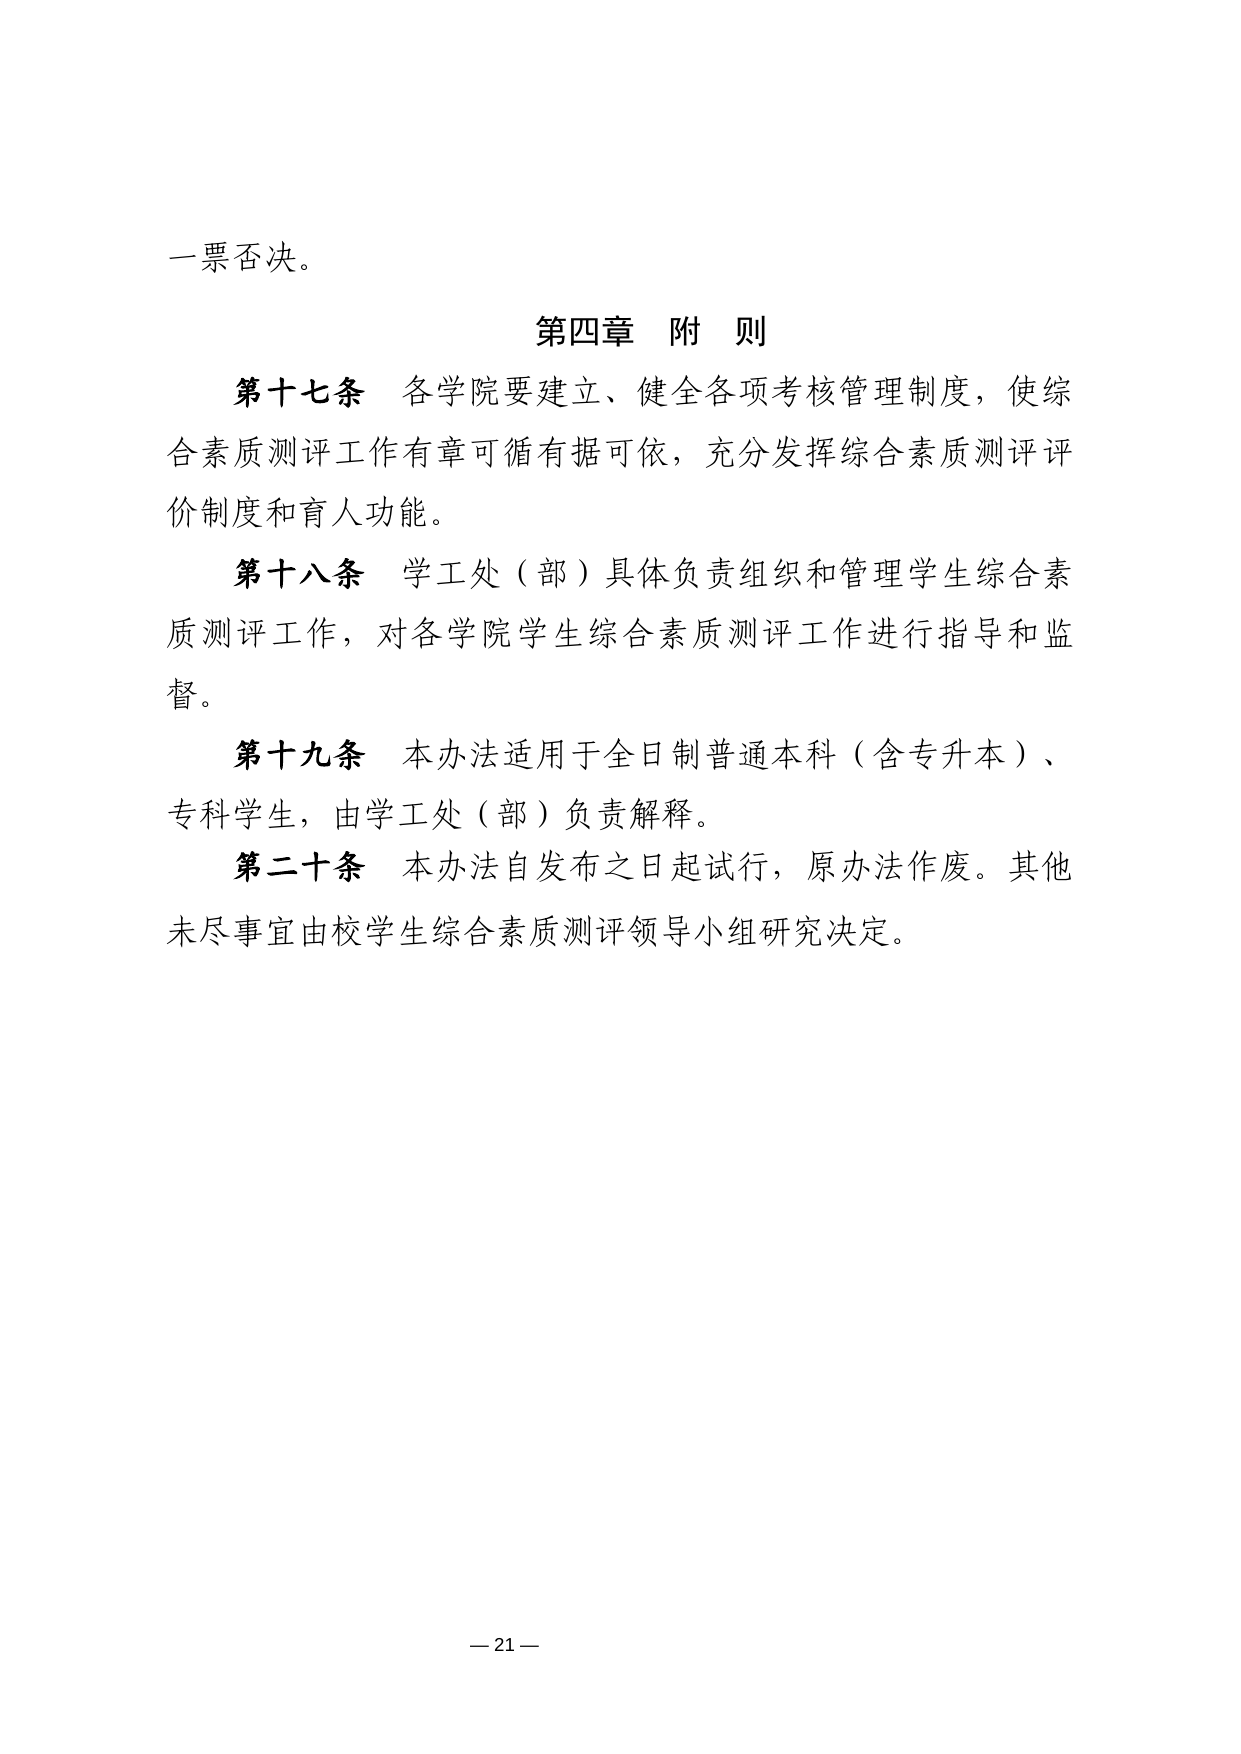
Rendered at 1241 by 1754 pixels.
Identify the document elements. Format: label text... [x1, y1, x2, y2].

text 第十九条 本办法适用于全日制普通本科（含专升本）、专科学生，由学工处（部）负责解释。 [165, 711, 1075, 831]
text 第四章 附 则 [165, 288, 1070, 348]
text 第十七条 各学院要建立、健全各项考核管理制度，使综合素质测评工作有章可循有据可依，充分发挥综合素质测评评价制度和育人功能。 [165, 348, 1075, 529]
text 第十八条 学工处（部）具体负责组织和管理学生综合素质测评工作，对各学院学生综合素质测评工作进行指导和监督。 [165, 529, 1075, 711]
text 第二十条 本办法自发布之日起试行，原办法作废。其他未尽事宜由校学生综合素质测评领导小组研究决定。 [165, 831, 1075, 961]
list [165, 222, 1075, 287]
